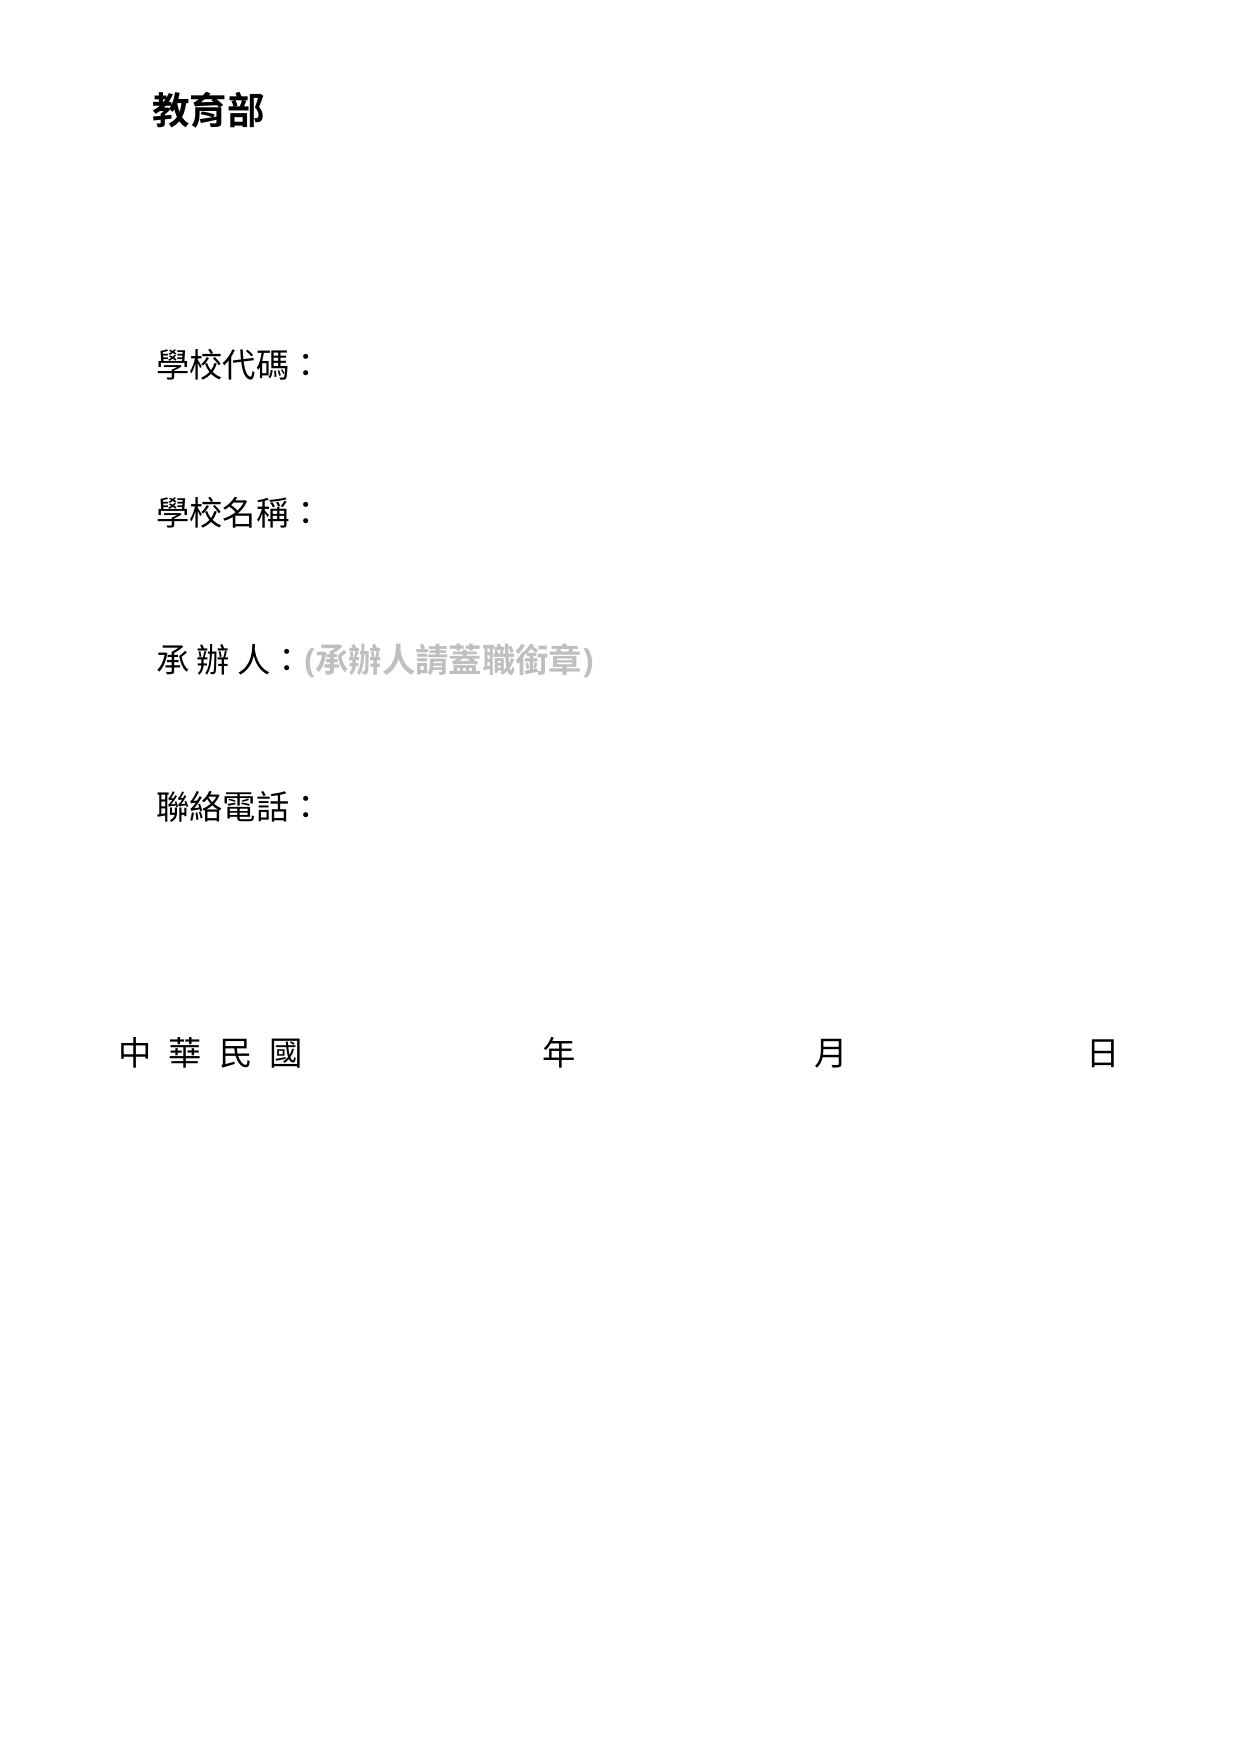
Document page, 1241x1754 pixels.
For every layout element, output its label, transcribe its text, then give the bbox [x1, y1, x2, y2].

text 學校代碼： [118, 326, 1122, 401]
text 學校名稱： [118, 473, 1122, 548]
text 中華民國 年 月 日 [118, 1014, 1122, 1089]
text 教育部 [118, 71, 1122, 146]
text 聯絡電話： [118, 768, 1122, 843]
text 承 辦 人：(承辦人請蓋職銜章) [118, 620, 1122, 695]
